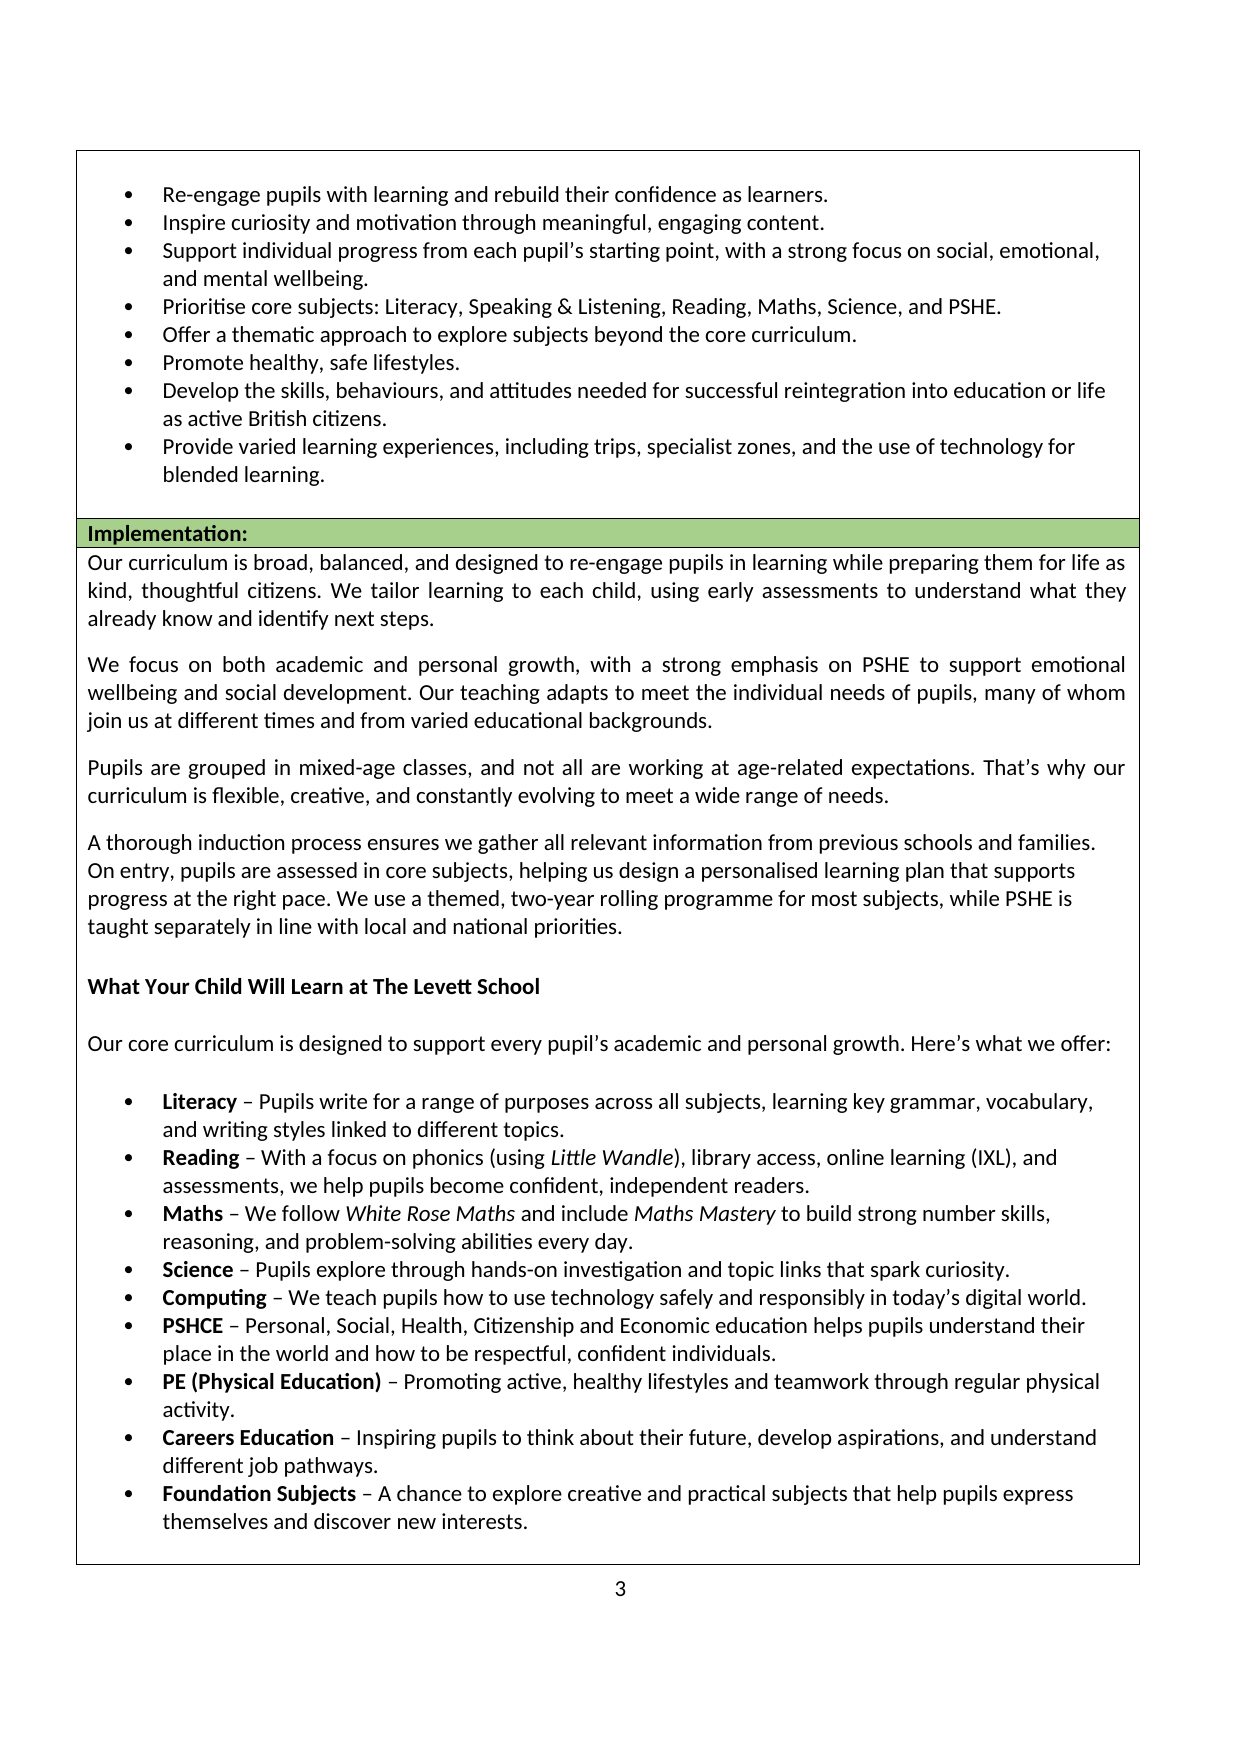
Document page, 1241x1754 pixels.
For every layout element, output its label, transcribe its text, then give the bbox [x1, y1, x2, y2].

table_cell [77, 151, 1139, 518]
table_cell Implementation: [77, 519, 1139, 547]
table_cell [77, 548, 1139, 1564]
